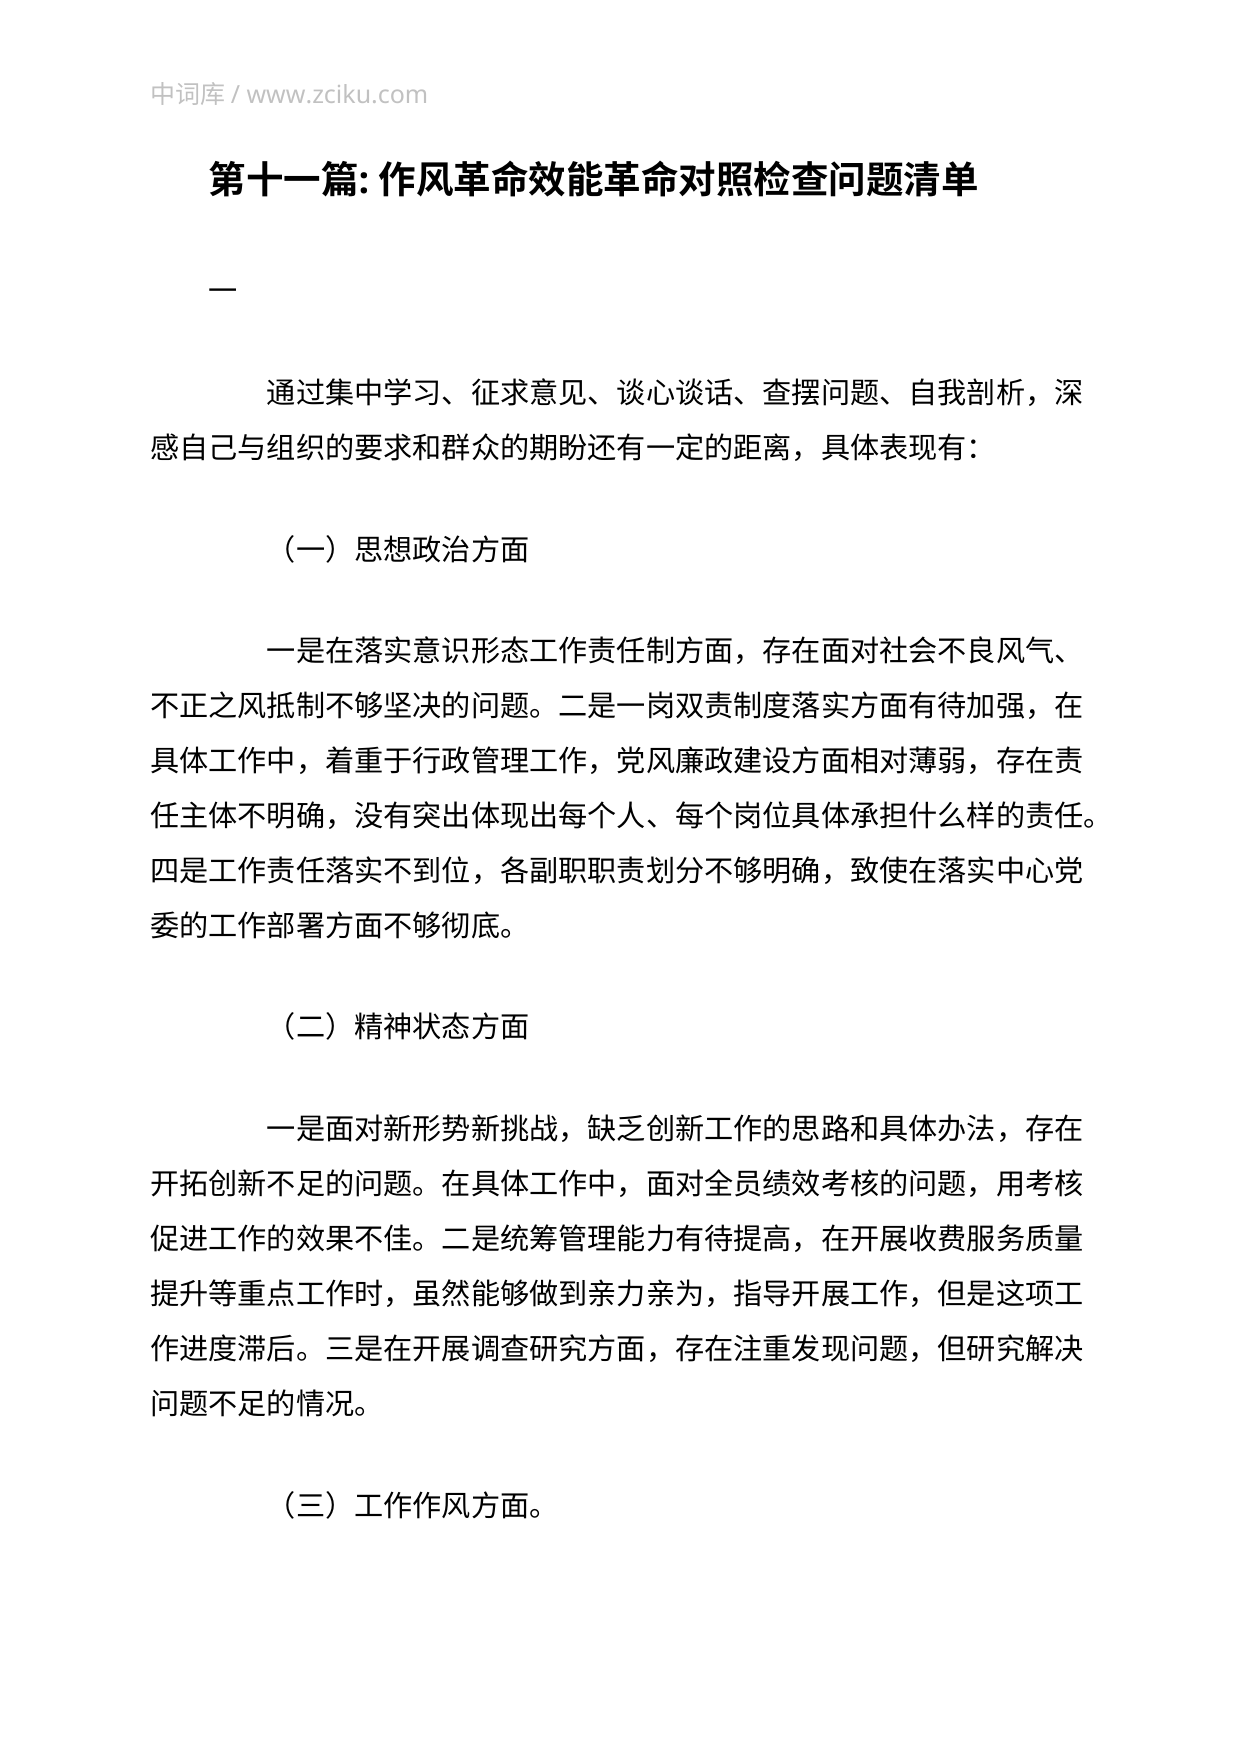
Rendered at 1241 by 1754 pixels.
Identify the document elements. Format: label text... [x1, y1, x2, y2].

text 一 [150, 268, 1090, 310]
text （二）精神状态方面 [150, 1004, 1090, 1046]
text 一是在落实意识形态工作责任制方面，存在面对社会不良风气、不正之风抵制不够坚决的问题。二是一岗双责制度落实方面有待加强，在具体工作中，着重于行政管理工作，党风廉政建设方面相对薄弱，存在责任主体不明确，没有突出体现出每个人、每个岗位具体承担什么样的责任。四是工作责任落实不到位，各副职职责划分不够明确，致使在落实中心党委的工作部署方面不够彻底。 [150, 628, 1090, 944]
text （三）工作作风方面。 [150, 1482, 1090, 1524]
text 一是面对新形势新挑战，缺乏创新工作的思路和具体办法，存在开拓创新不足的问题。在具体工作中，面对全员绩效考核的问题，用考核促进工作的效果不佳。二是统筹管理能力有待提高，在开展收费服务质量提升等重点工作时，虽然能够做到亲力亲为，指导开展工作，但是这项工作进度滞后。三是在开展调查研究方面，存在注重发现问题，但研究解决问题不足的情况。 [150, 1106, 1090, 1423]
text （一）思想政治方面 [150, 526, 1090, 568]
text 第十一篇: 作风革命效能革命对照检查问题清单 [150, 150, 1090, 204]
text 通过集中学习、征求意见、谈心谈话、查摆问题、自我剖析，深感自己与组织的要求和群众的期盼还有一定的距离，具体表现有： [150, 369, 1090, 467]
